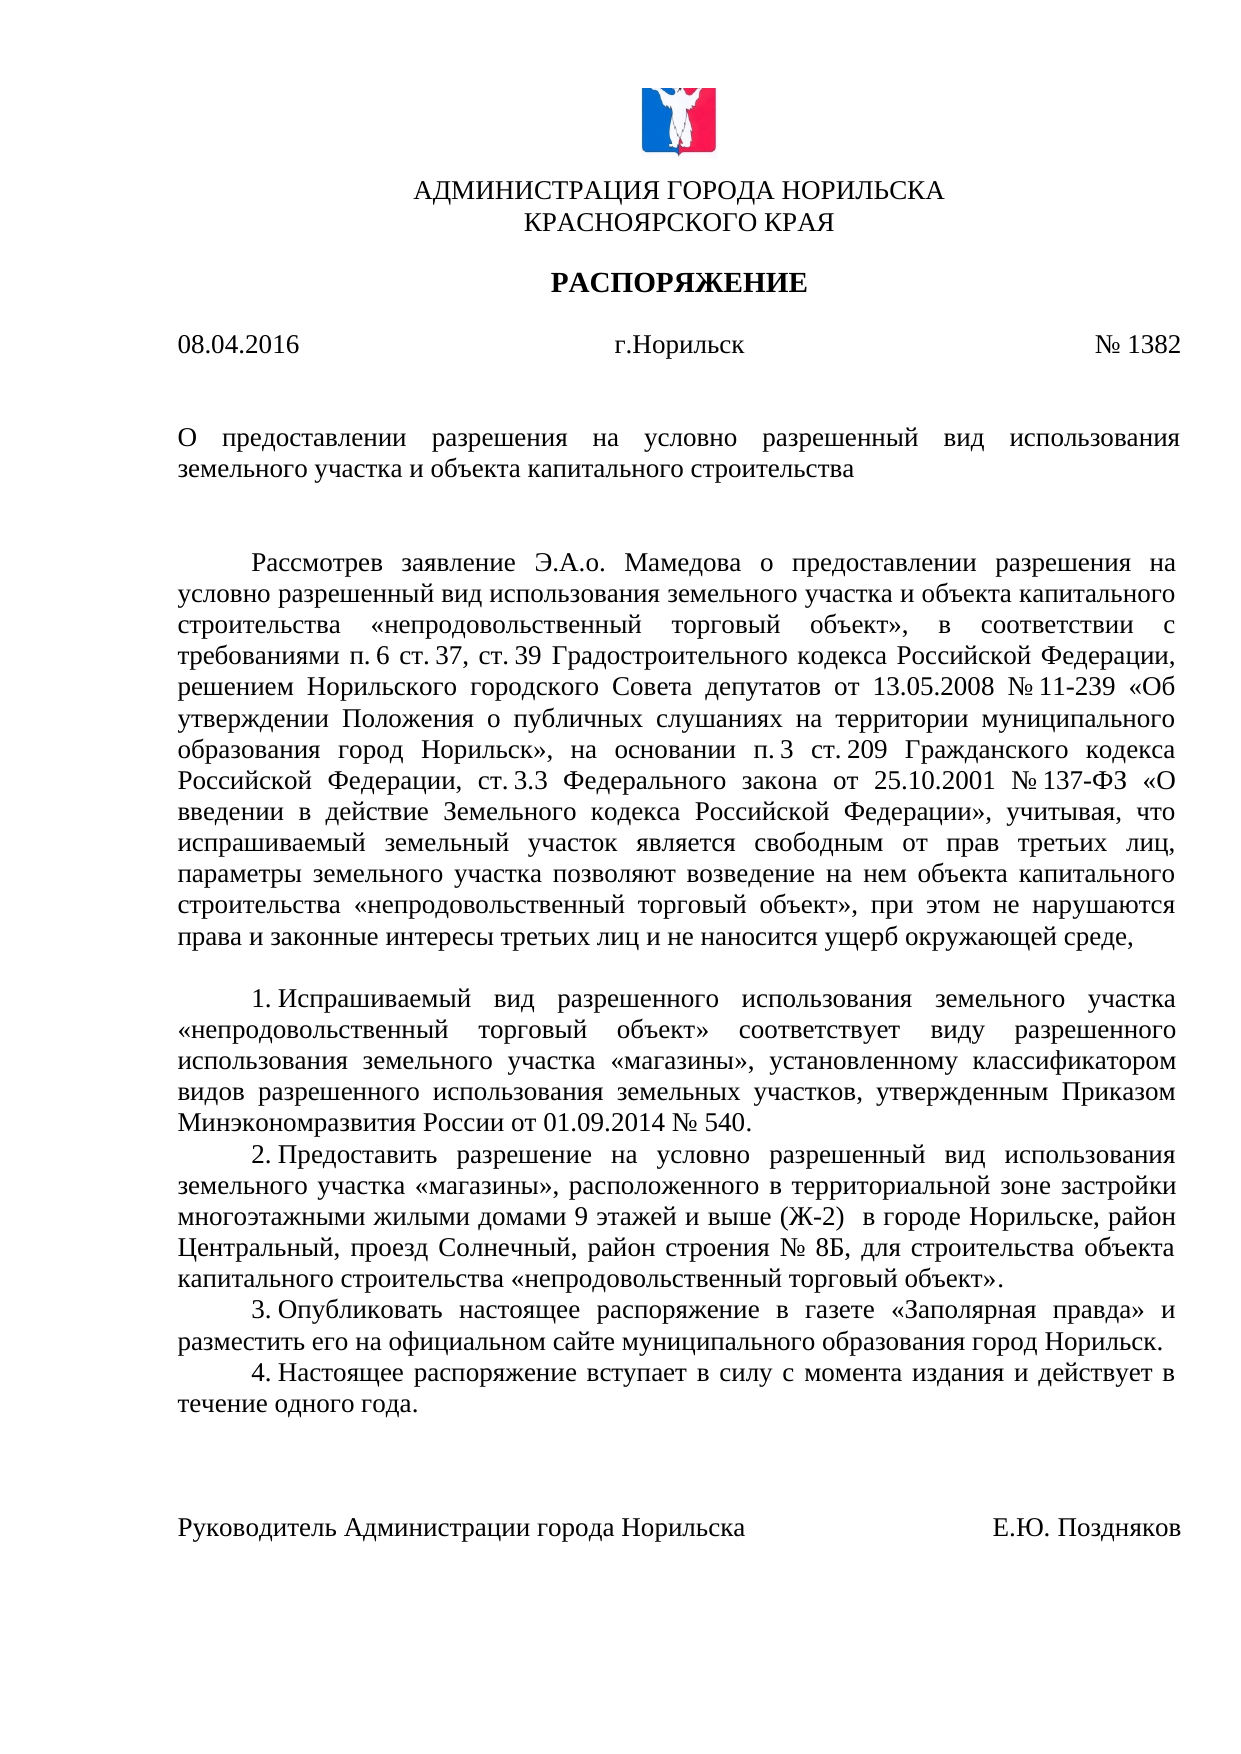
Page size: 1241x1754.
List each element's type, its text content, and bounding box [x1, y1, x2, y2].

text АДМИНИСТРАЦИЯ ГОРОДА НОРИЛЬСКА [177, 176, 1181, 206]
text 2. Предоставить разрешение на условно разрешенный вид использования земельного участка «магазины», расположенного в территориальной зоне застройки многоэтажными жилыми домами 9 этажей и выше (Ж-2) в городе Норильске, район Центральный, проезд Солнечный, район строения № 8Б, для строительства объекта капитального строительства «непродовольственный торговый объект». [177, 1138, 1177, 1293]
picture [641, 88, 718, 159]
text 08.04.2016 г.Норильск № 1382 [177, 328, 1187, 359]
text КРАСНОЯРСКОГО КРАЯ [177, 206, 1181, 237]
subtitle РАСПОРЯЖЕНИЕ [177, 266, 1181, 299]
text Руководитель Администрации города Норильска Е.Ю. Поздняков [177, 1511, 1181, 1543]
text Рассмотрев заявление Э.А.о. Мамедова о предоставлении разрешения на условно разрешенный вид использования земельного участка и объекта капитального строительства «непродовольственный торговый объект», в соответствии с требованиями п. 6 ст. 37, ст. 39 Градостроительного кодекса Российской Федерации, решением Норильского городского Совета депутатов от 13.05.2008 № 11-239 «Об утверждении Положения о публичных слушаниях на территории муниципального образования город Норильск», на основании п. 3 ст. 209 Гражданского кодекса Российской Федерации, ст. 3.3 Федерального закона от 25.10.2001 № 137-ФЗ «О введении в действие Земельного кодекса Российской Федерации», учитывая, что испрашиваемый земельный участок является свободным от прав третьих лиц, параметры земельного участка позволяют возведение на нем объекта капитального строительства «непродовольственный торговый объект», при этом не нарушаются права и законные интересы третьих лиц и не наносится ущерб окружающей среде, [177, 546, 1177, 951]
text 3. Опубликовать настоящее распоряжение в газете «Заполярная правда» и разместить его на официальном сайте муниципального образования город Норильск. [177, 1293, 1177, 1356]
text 4. Настоящее распоряжение вступает в силу с момента издания и действует в течение одного года. [177, 1356, 1177, 1418]
text 1. Испрашиваемый вид разрешенного использования земельного участка «непродовольственный торговый объект» соответствует виду разрешенного использования земельного участка «магазины», установленному классификатором видов разрешенного использования земельных участков, утвержденным Приказом Минэкономразвития России от 01.09.2014 № 540. [177, 982, 1177, 1138]
subtitle О предоставлении разрешения на условно разрешенный вид использования земельного участка и объекта капитального строительства [177, 421, 1181, 484]
